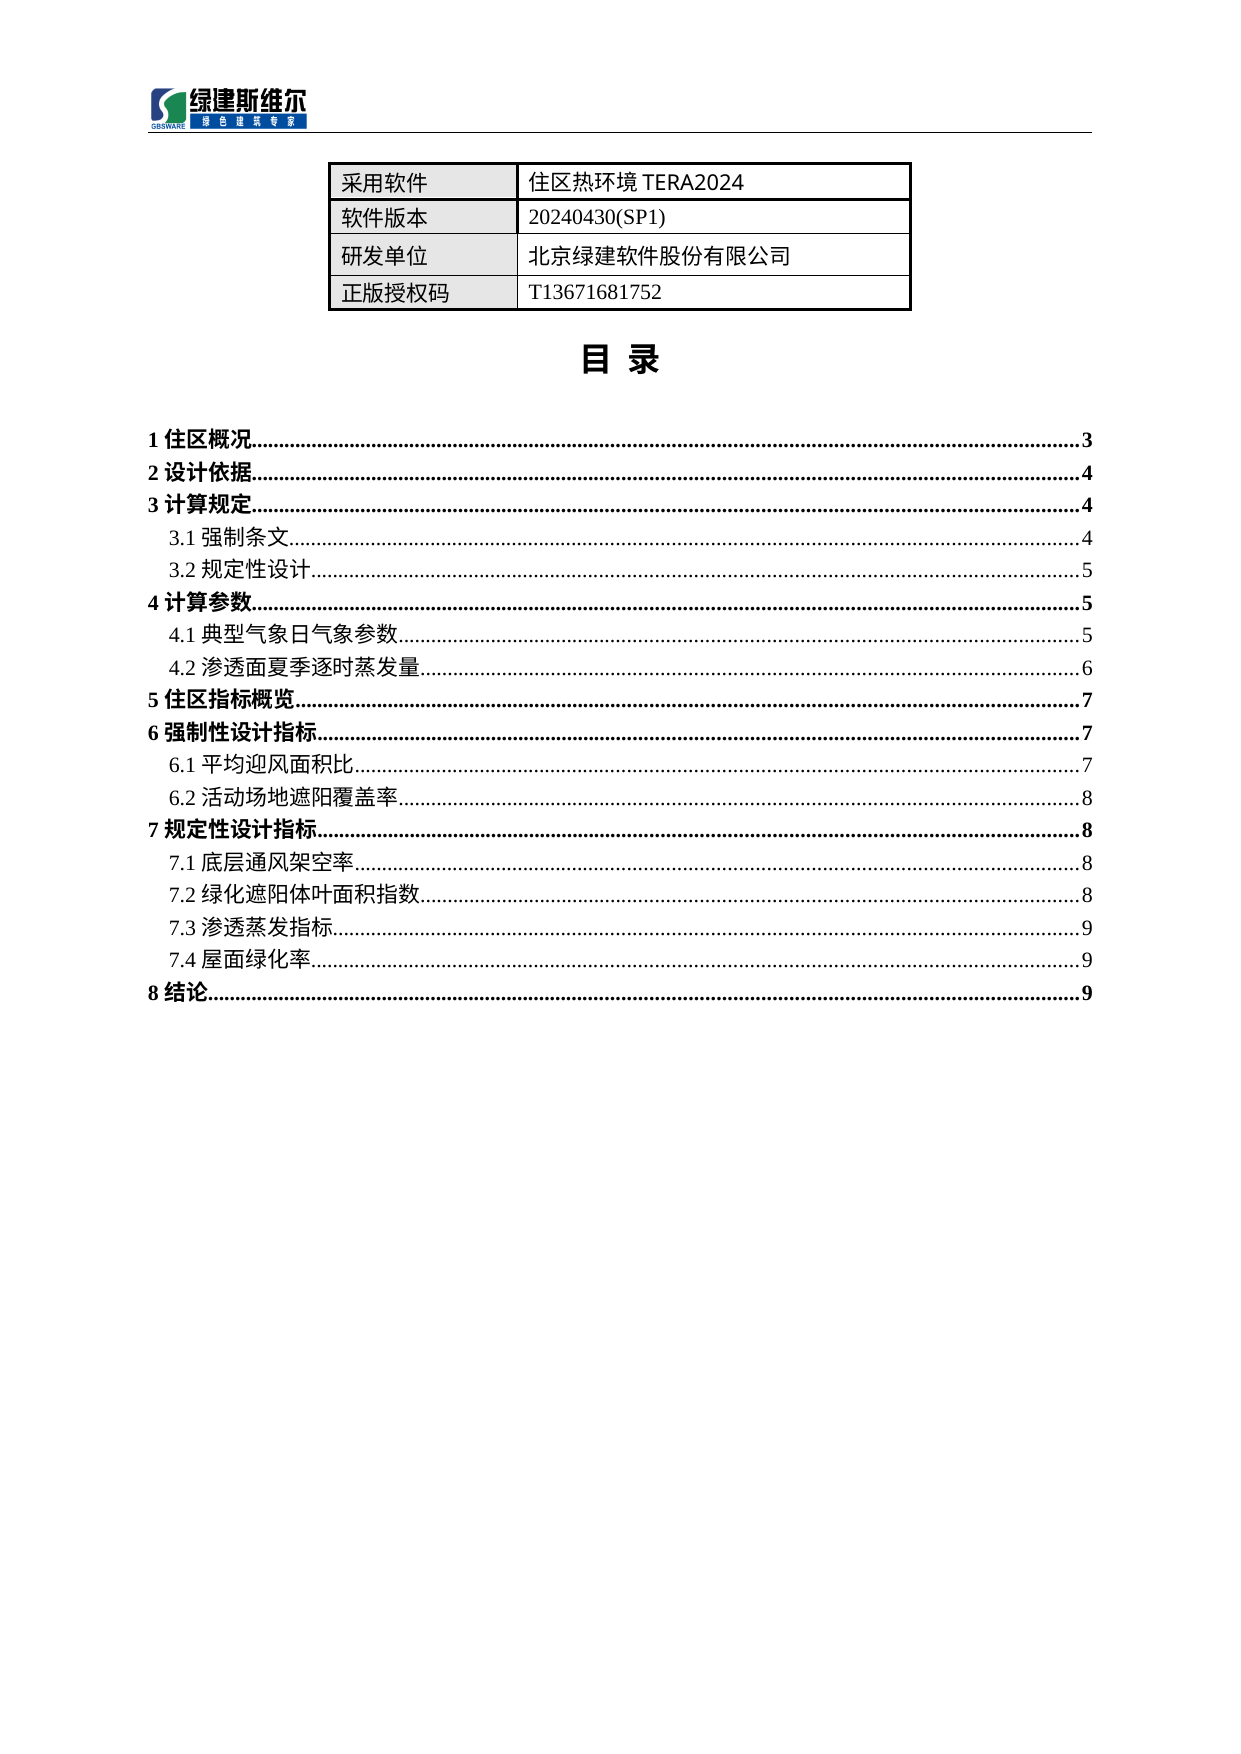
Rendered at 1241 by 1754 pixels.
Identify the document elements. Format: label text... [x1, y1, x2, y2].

text 3.1 强制条文 4 [168, 519, 1092, 552]
text 7.4 屋面绿化率 9 [168, 942, 1092, 974]
text 4 计算参数 5 [148, 584, 1092, 617]
table_cell T13671681752 [518, 276, 909, 308]
text 7.3 渗透蒸发指标 9 [168, 909, 1092, 942]
text 6.2 活动场地遮阳覆盖率 8 [168, 779, 1092, 812]
table_cell 正版授权码 [331, 276, 517, 308]
text 7 规定性设计指标 8 [148, 812, 1092, 844]
table_header 采用软件 [331, 165, 516, 197]
text 7.1 底层通风架空率 8 [168, 844, 1092, 877]
text 2 设计依据 4 [148, 454, 1092, 487]
table_cell 20240430(SP1) [519, 201, 909, 233]
text 3 计算规定 4 [148, 487, 1092, 519]
text 6.1 平均迎风面积比 7 [168, 747, 1092, 779]
text 1 住区概况 3 [148, 422, 1092, 454]
picture [147, 88, 308, 130]
text 7.2 绿化遮阳体叶面积指数 8 [168, 877, 1092, 909]
text 4.2 渗透面夏季逐时蒸发量 6 [168, 649, 1092, 682]
text 6 强制性设计指标 7 [148, 714, 1092, 747]
table_cell 软件版本 [331, 201, 516, 233]
text 4.1 典型气象日气象参数 5 [168, 617, 1092, 649]
text 3.2 规定性设计 5 [168, 552, 1092, 584]
table_cell 北京绿建软件股份有限公司 [518, 234, 909, 275]
text 8 结论 9 [148, 974, 1092, 1007]
text 5 住区指标概览 7 [148, 682, 1092, 714]
text 目 录 [148, 162, 1092, 389]
table_cell 研发单位 [331, 234, 517, 275]
table_header 住区热环境TERA2024 [519, 165, 909, 197]
